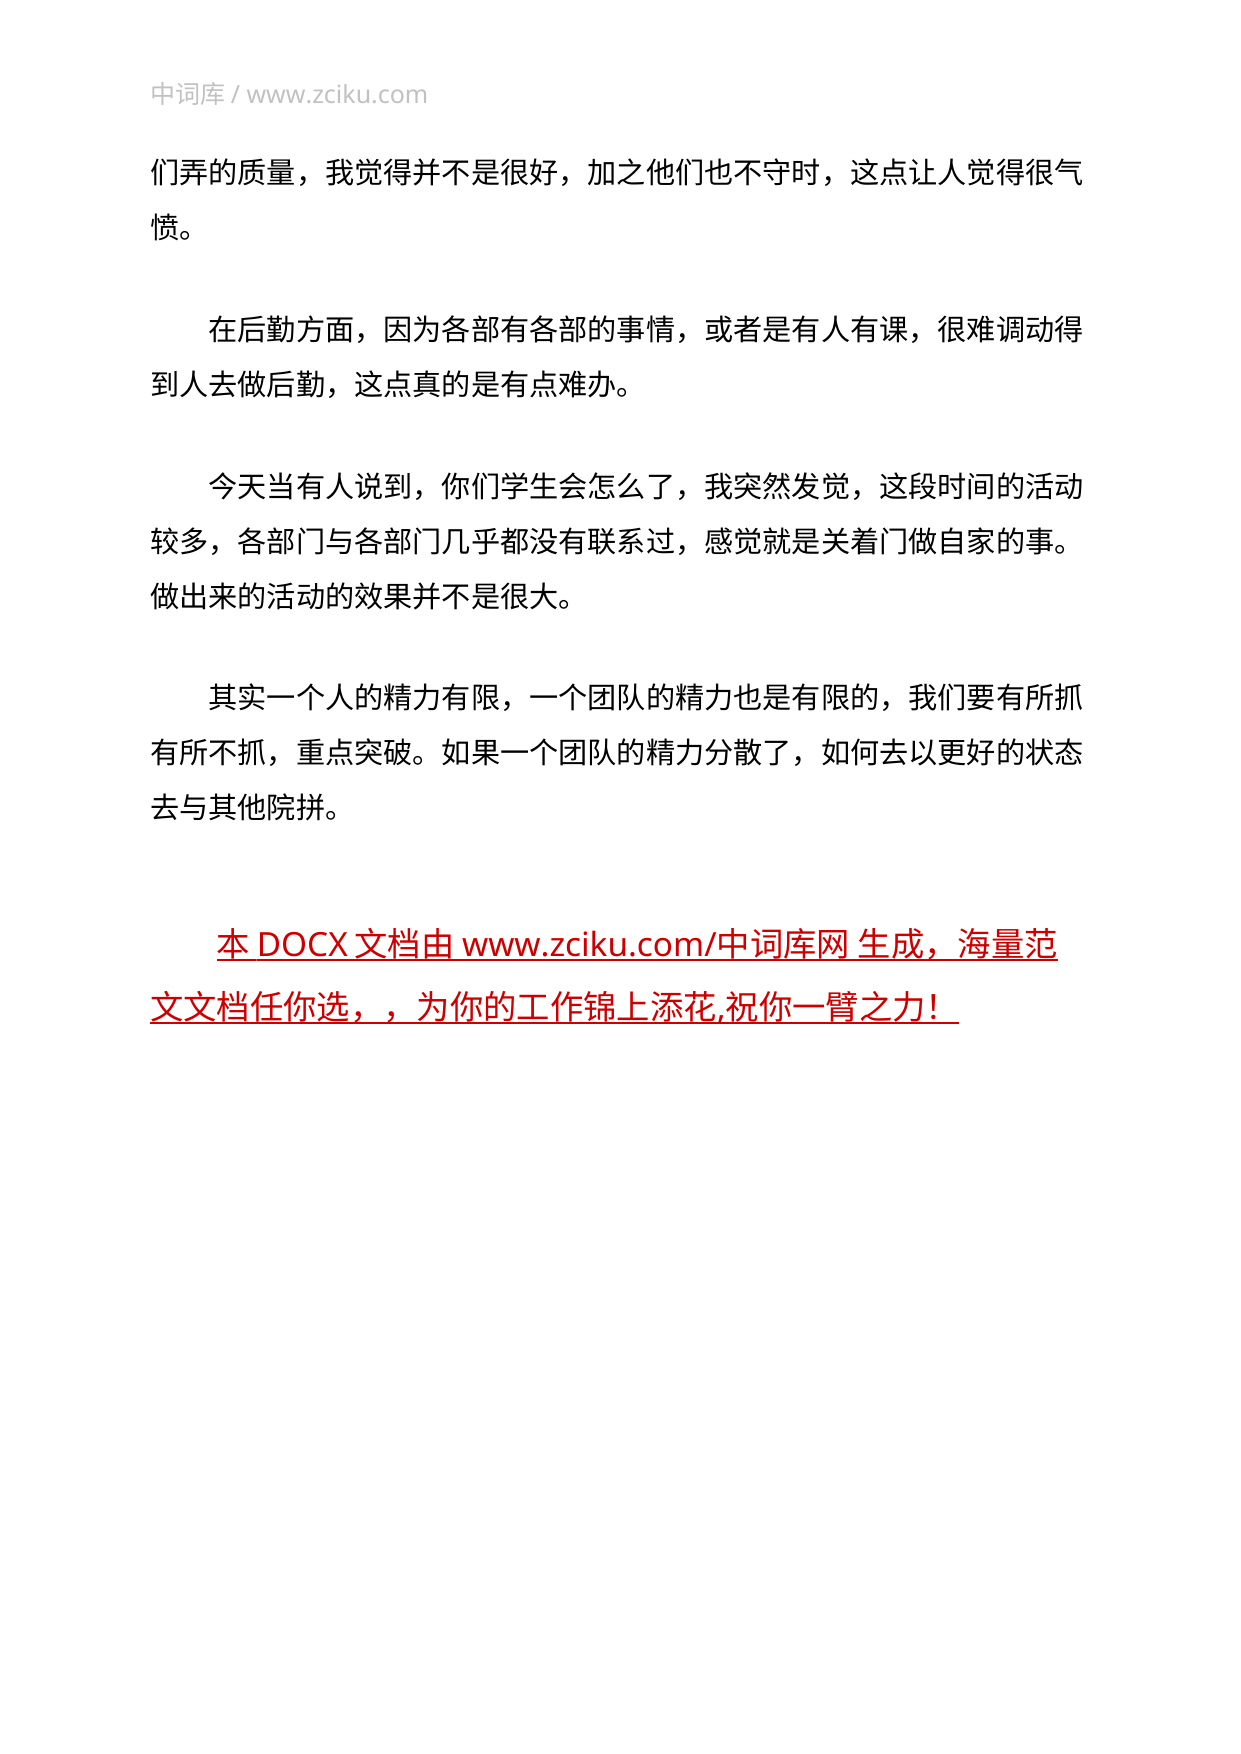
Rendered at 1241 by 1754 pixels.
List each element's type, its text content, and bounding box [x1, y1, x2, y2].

text 本DOCX文档由 www.zciku.com/中词库网 生成，海量范文文档任你选，，为你的工作锦上添花,祝你一臂之力！ [150, 918, 1090, 1029]
text 在后勤方面，因为各部有各部的事情，或者是有人有课，很难调动得到人去做后勤，这点真的是有点难办。 [150, 307, 1090, 404]
text 其实一个人的精力有限，一个团队的精力也是有限的，我们要有所抓有所不抓，重点突破。如果一个团队的精力分散了，如何去以更好的状态去与其他院拼。 [150, 675, 1090, 827]
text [150, 150, 1090, 247]
text 今天当有人说到，你们学生会怎么了，我突然发觉，这段时间的活动较多，各部门与各部门几乎都没有联系过，感觉就是关着门做自家的事。做出来的活动的效果并不是很大。 [150, 463, 1090, 615]
